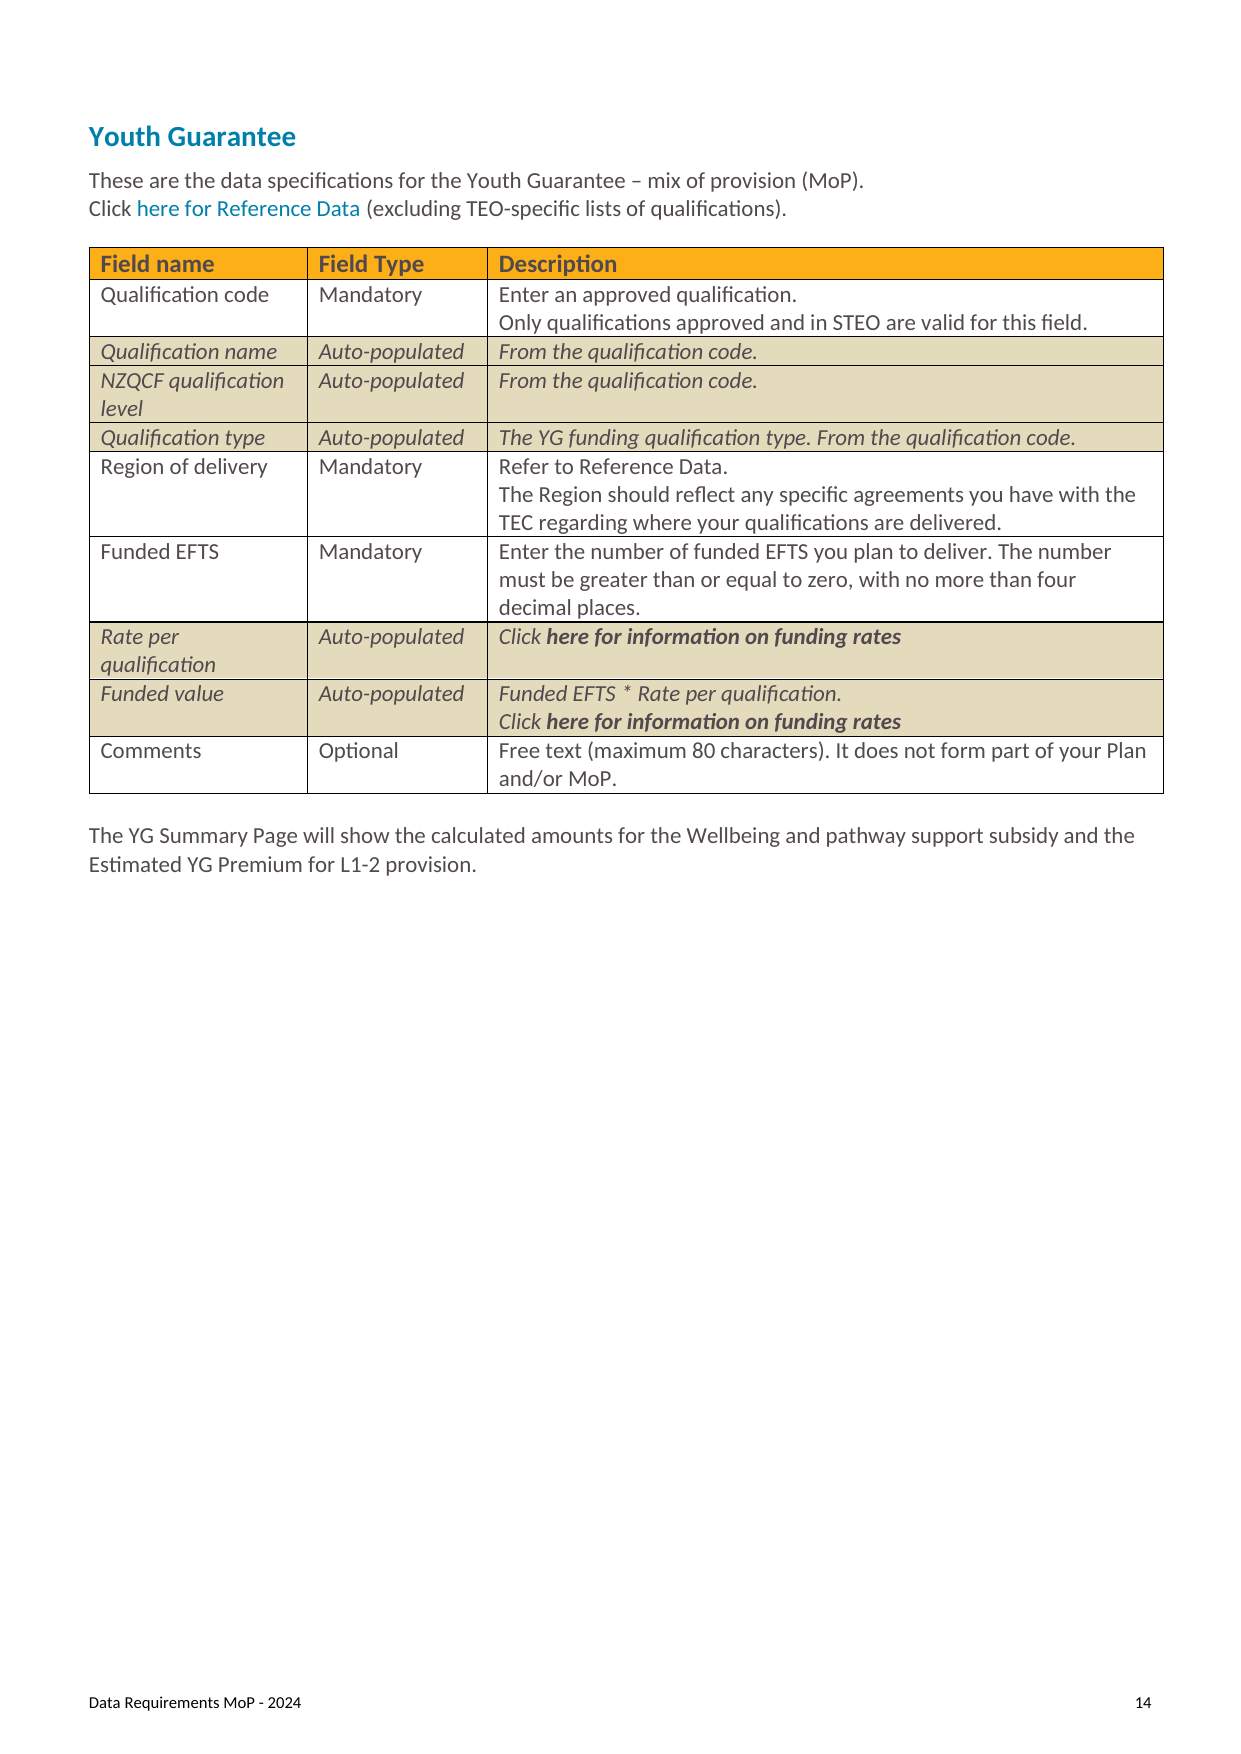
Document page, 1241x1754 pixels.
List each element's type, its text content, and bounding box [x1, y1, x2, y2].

table_cell Auto-populated [308, 337, 487, 365]
table_cell Qualification name [90, 337, 307, 365]
subtitle Youth Guarantee [89, 118, 1152, 154]
table_header Field Type [308, 248, 487, 279]
table_cell Funded EFTS [90, 537, 307, 621]
table_cell Qualification type [90, 423, 307, 451]
table_cell Rate per qualification [90, 623, 307, 678]
text The YG Summary Page will show the calculated amounts for the Wellbeing and pathway support subsidy and the Estimated YG Premium for L1-2 provision. [89, 794, 1152, 878]
text These are the data specifications for the Youth Guarantee – mix of provision (MoP). Click here for Reference Data (excluding TEO-specific lists of qualifications). [89, 166, 1152, 222]
table_cell Auto-populated [308, 366, 487, 422]
table_cell Mandatory [308, 452, 487, 536]
table_cell Free text (maximum 80 characters). It does not form part of your Plan and/or MoP. [488, 737, 1163, 793]
table_cell The YG funding qualification type. From the qualification code. [488, 423, 1163, 451]
table_cell Enter the number of funded EFTS you plan to deliver. The number must be greater than or equal to zero, with no more than four decimal places. [488, 537, 1163, 621]
table_cell Auto-populated [308, 680, 487, 736]
table_cell Optional [308, 737, 487, 793]
table_cell From the qualification code. [488, 366, 1163, 422]
table_cell Auto-populated [308, 623, 487, 678]
table_cell Region of delivery [90, 452, 307, 536]
table_cell Qualification code [90, 280, 307, 336]
table_cell NZQCF qualification level [90, 366, 307, 422]
table_cell Refer to Reference Data. The Region should reflect any specific agreements you have with the TEC regarding where your qualifications are delivered. [488, 452, 1163, 536]
table_cell Mandatory [308, 280, 487, 336]
table_cell Funded EFTS * Rate per qualification. Click here for information on funding rates [488, 680, 1163, 736]
table_cell Funded value [90, 680, 307, 736]
table_cell Click here for information on funding rates [488, 623, 1163, 678]
table_cell Enter an approved qualification. Only qualifications approved and in STEO are valid for this field. [488, 280, 1163, 336]
table_header Field name [90, 248, 307, 279]
table_cell Mandatory [308, 537, 487, 621]
table_cell From the qualification code. [488, 337, 1163, 365]
table_header Description [488, 248, 1163, 279]
table_cell Auto-populated [308, 423, 487, 451]
table_cell Comments [90, 737, 307, 793]
